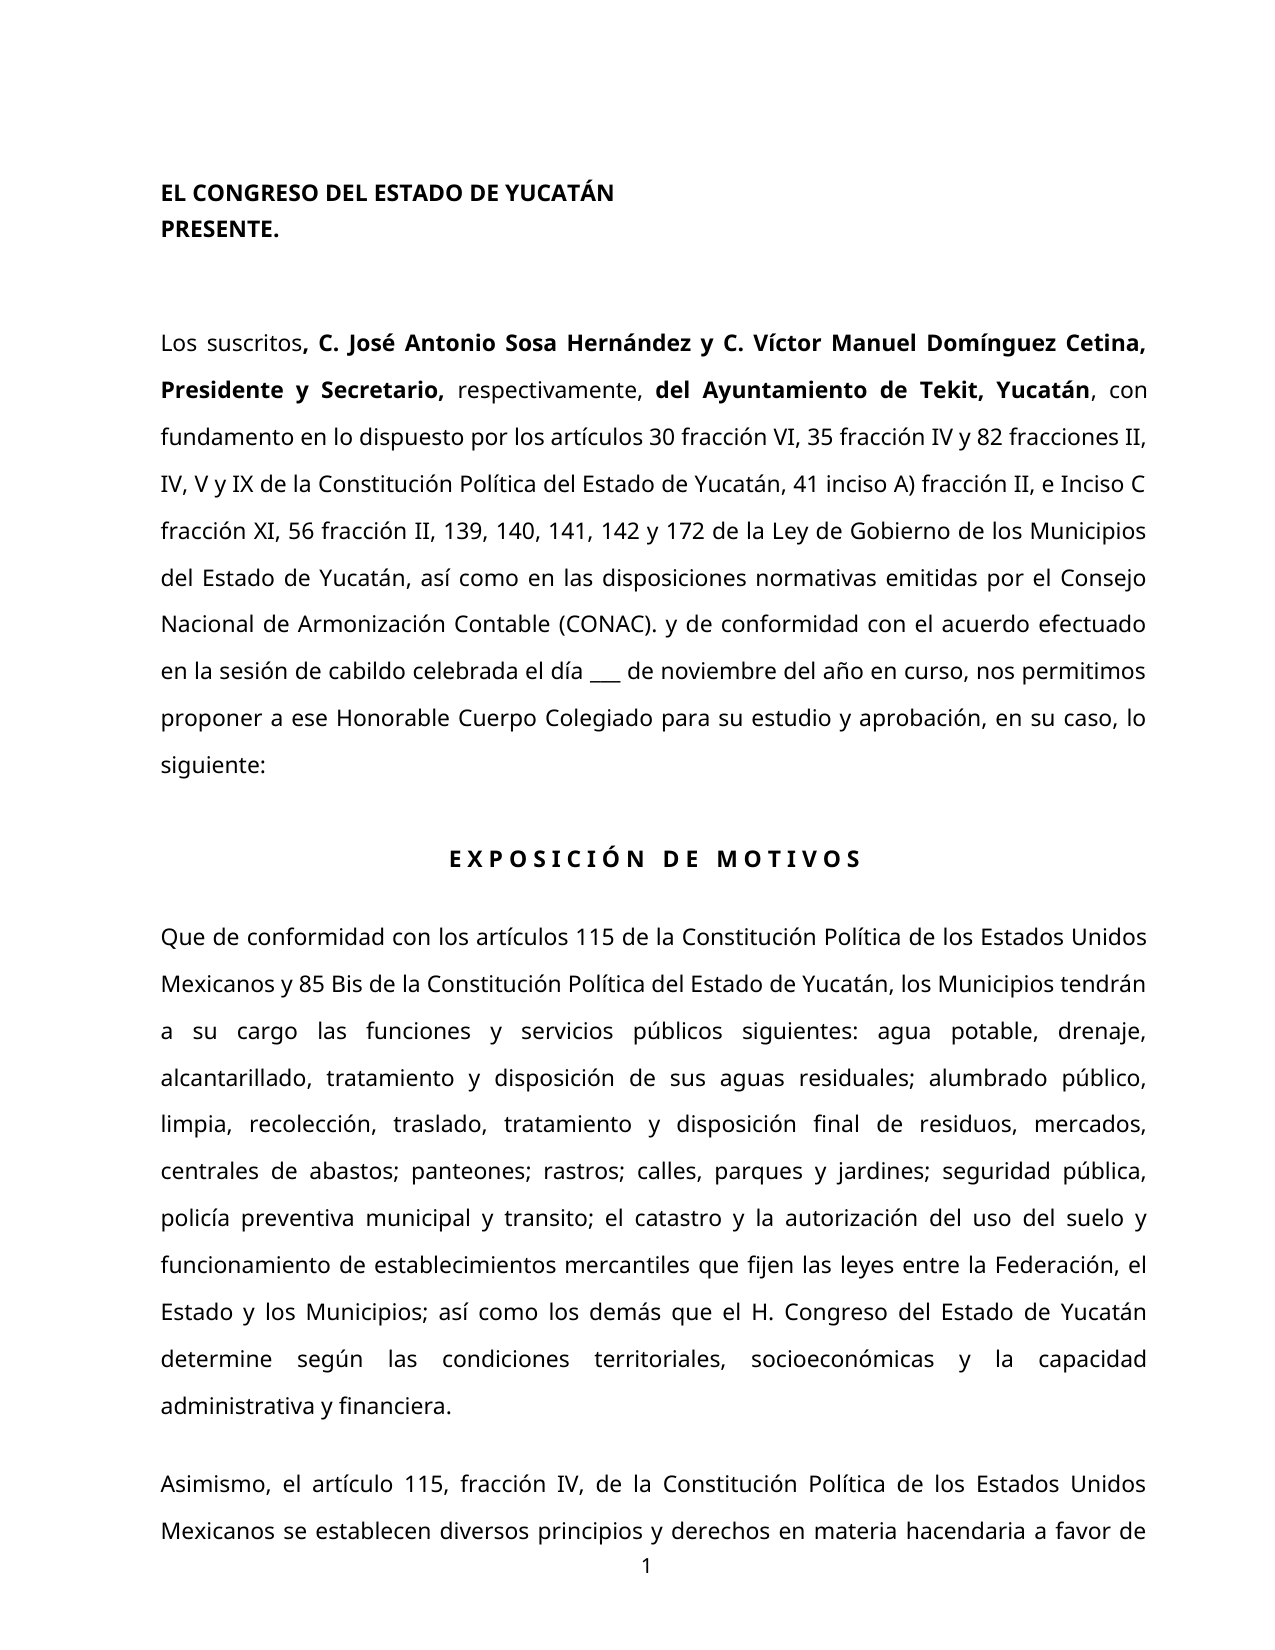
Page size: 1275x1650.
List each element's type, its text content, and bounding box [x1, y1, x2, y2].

text PRESENTE. [160, 213, 1148, 244]
text EL CONGRESO DEL ESTADO DE YUCATÁN [160, 177, 1141, 208]
text Que de conformidad con los artículos 115 de la Constitución Política de los Estados Unidos Mexicanos y 85 Bis de la Constitución Política del Estado de Yucatán, los Municipios tendrán a su cargo las funciones y servicios públicos siguientes: agua potable, drenaje, alcantarillado, tratamiento y disposición de sus aguas residuales; alumbrado público, limpia, recolección, traslado, tratamiento y disposición final de residuos, mercados, centrales de abastos; panteones; rastros; calles, parques y jardines; seguridad pública, policía preventiva municipal y transito; el catastro y la autorización del uso del suelo y funcionamiento de establecimientos mercantiles que fijen las leyes entre la Federación, el Estado y los Municipios; así como los demás que el H. Congreso del Estado de Yucatán determine según las condiciones territoriales, socioeconómicas y la capacidad administrativa y financiera. [160, 921, 1148, 1421]
text E X P O S I C I Ó N D E M O T I V O S [160, 843, 1148, 874]
text Los suscritos, C. José Antonio Sosa Hernández y C. Víctor Manuel Domínguez Cetina, Presidente y Secretario, respectivamente, del Ayuntamiento de Tekit, Yucatán, con fundamento en lo dispuesto por los artículos 30 fracción VI, 35 fracción IV y 82 fracciones II, IV, V y IX de la Constitución Política del Estado de Yucatán, 41 inciso A) fracción II, e Inciso C fracción XI, 56 fracción II, 139, 140, 141, 142 y 172 de la Ley de Gobierno de los Municipios del Estado de Yucatán, así como en las disposiciones normativas emitidas por el Consejo Nacional de Armonización Contable (CONAC). y de conformidad con el acuerdo efectuado en la sesión de cabildo celebrada el día ___ de noviembre del año en curso, nos permitimos proponer a ese Honorable Cuerpo Colegiado para su estudio y aprobación, en su caso, lo siguiente: [160, 327, 1148, 780]
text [160, 1468, 1148, 1546]
